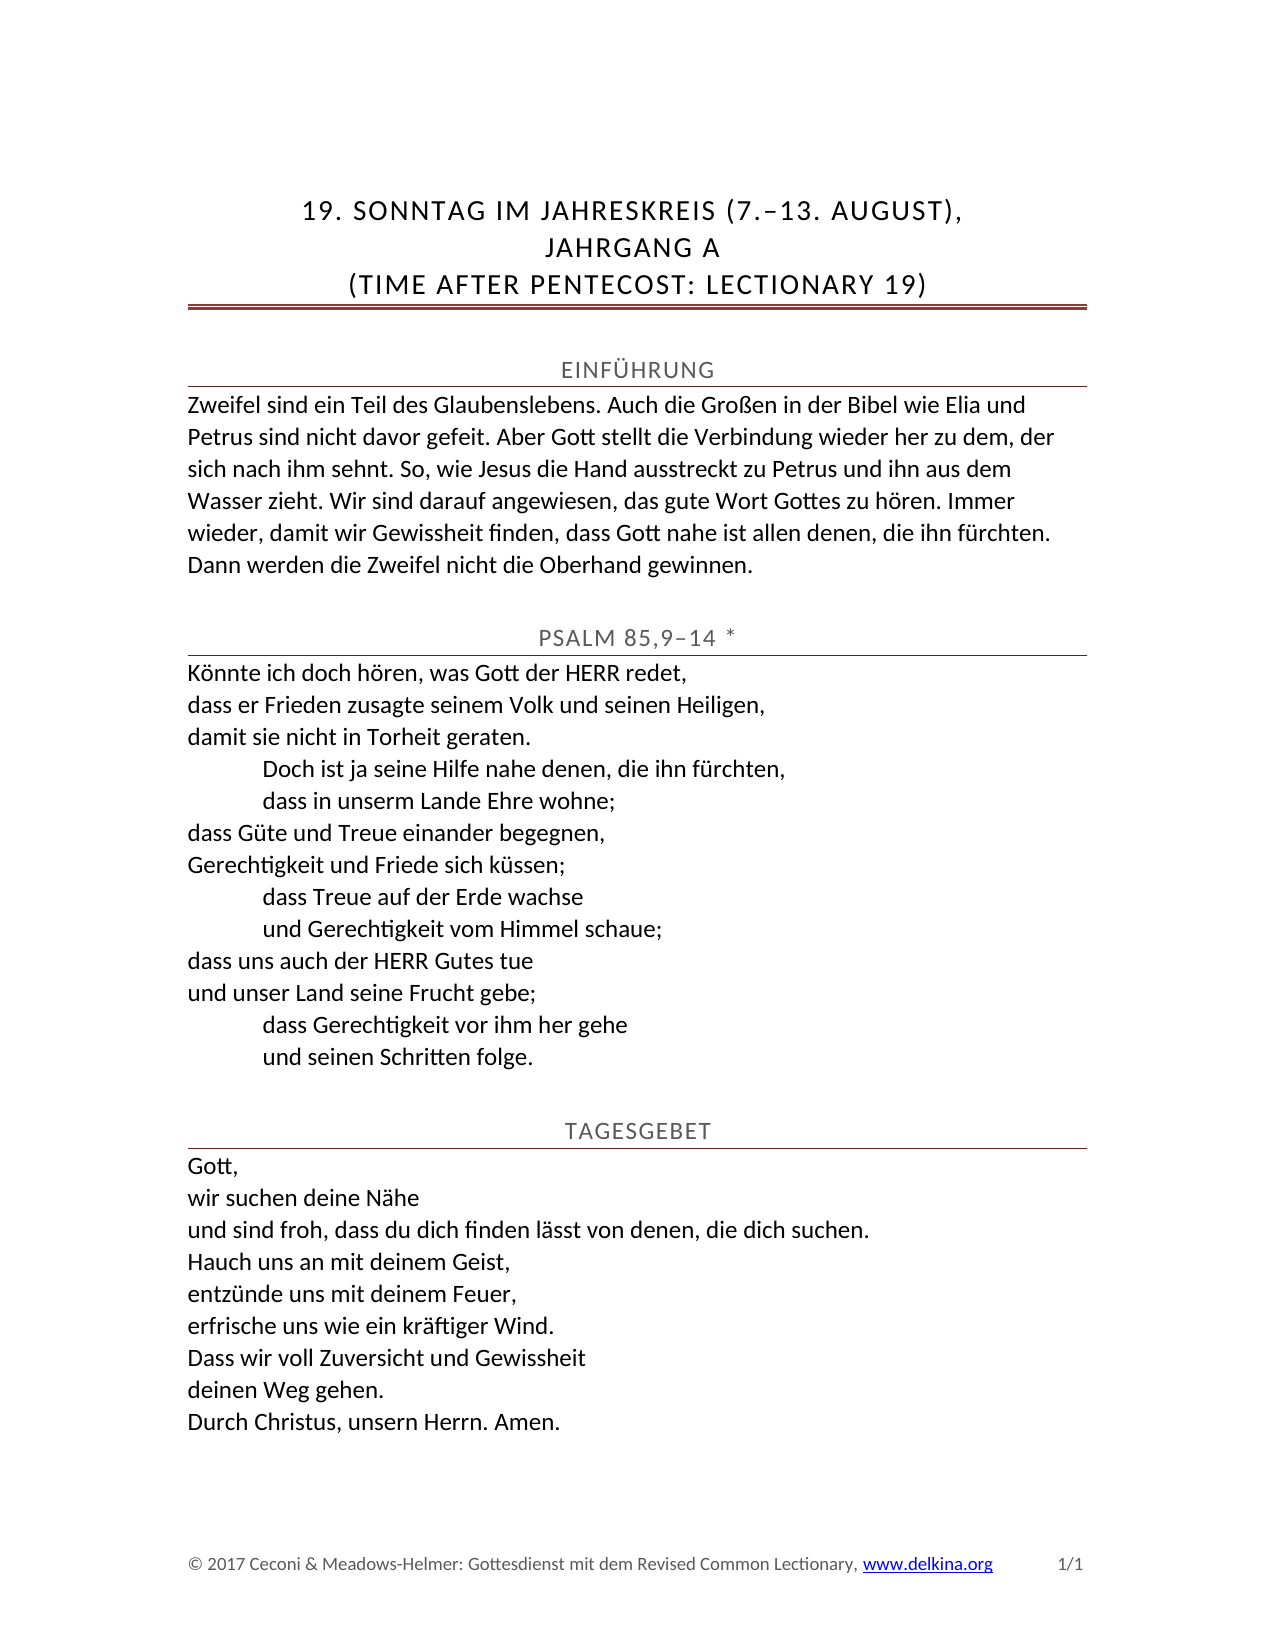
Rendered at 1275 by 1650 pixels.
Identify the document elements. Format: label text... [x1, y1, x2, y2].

text und seinen Schritten folge. [187, 1041, 1087, 1072]
subtitle Tagesgebet [187, 1115, 1087, 1149]
text deinen Weg gehen. [187, 1374, 1087, 1404]
text Zweifel sind ein Teil des Glaubenslebens. Auch die Großen in der Bibel wie Elia und Petrus sind nicht davor gefeit. Aber Gott stellt die Verbindung wieder her zu dem, der sich nach ihm sehnt. So, wie Jesus die Hand ausstreckt zu Petrus und ihn aus dem Wasser zieht. Wir sind darauf angewiesen, das gute Wort Gottes zu hören. Immer wieder, damit wir Gewissheit finden, dass Gott nahe ist allen denen, die ihn fürchten. Dann werden die Zweifel nicht die Oberhand gewinnen. [187, 389, 1087, 579]
text Hauch uns an mit deinem Geist, [187, 1246, 1087, 1277]
subtitle Einführung [187, 354, 1087, 387]
text dass Gerechtigkeit vor ihm her gehe [187, 1009, 1087, 1040]
text wir suchen deine Nähe [187, 1182, 1087, 1213]
text und sind froh, dass du dich finden lässt von denen, die dich suchen. [187, 1214, 1087, 1244]
text entzünde uns mit deinem Feuer, [187, 1278, 1087, 1308]
text und Gerechtigkeit vom Himmel schaue; [187, 913, 1087, 944]
text dass uns auch der HERR Gutes tue [187, 945, 1087, 976]
subtitle 19. Sonntag im Jahreskreis (7.–13. August), Jahrgang A (Time after Pentecost: Lectionary 19) [187, 192, 1087, 310]
text und unser Land seine Frucht gebe; [187, 977, 1087, 1008]
text erfrische uns wie ein kräftiger Wind. [187, 1310, 1087, 1341]
text Könnte ich doch hören, was Gott der HERR redet, dass er Frieden zusagte seinem Volk und seinen Heiligen, damit sie nicht in Torheit geraten. [187, 658, 1087, 752]
text dass in unserm Lande Ehre wohne; [187, 786, 1087, 816]
subtitle Psalm 85,9–14 * [187, 622, 1087, 656]
text Doch ist ja seine Hilfe nahe denen, die ihn fürchten, [187, 753, 1087, 784]
text dass Güte und Treue einander begegnen, [187, 817, 1087, 848]
text Gott, [187, 1150, 1087, 1181]
text Durch Christus, unsern Herrn. Amen. [187, 1406, 1087, 1436]
text dass Treue auf der Erde wachse [187, 881, 1087, 912]
text Gerechtigkeit und Friede sich küssen; [187, 849, 1087, 880]
text Dass wir voll Zuversicht und Gewissheit [187, 1342, 1087, 1372]
